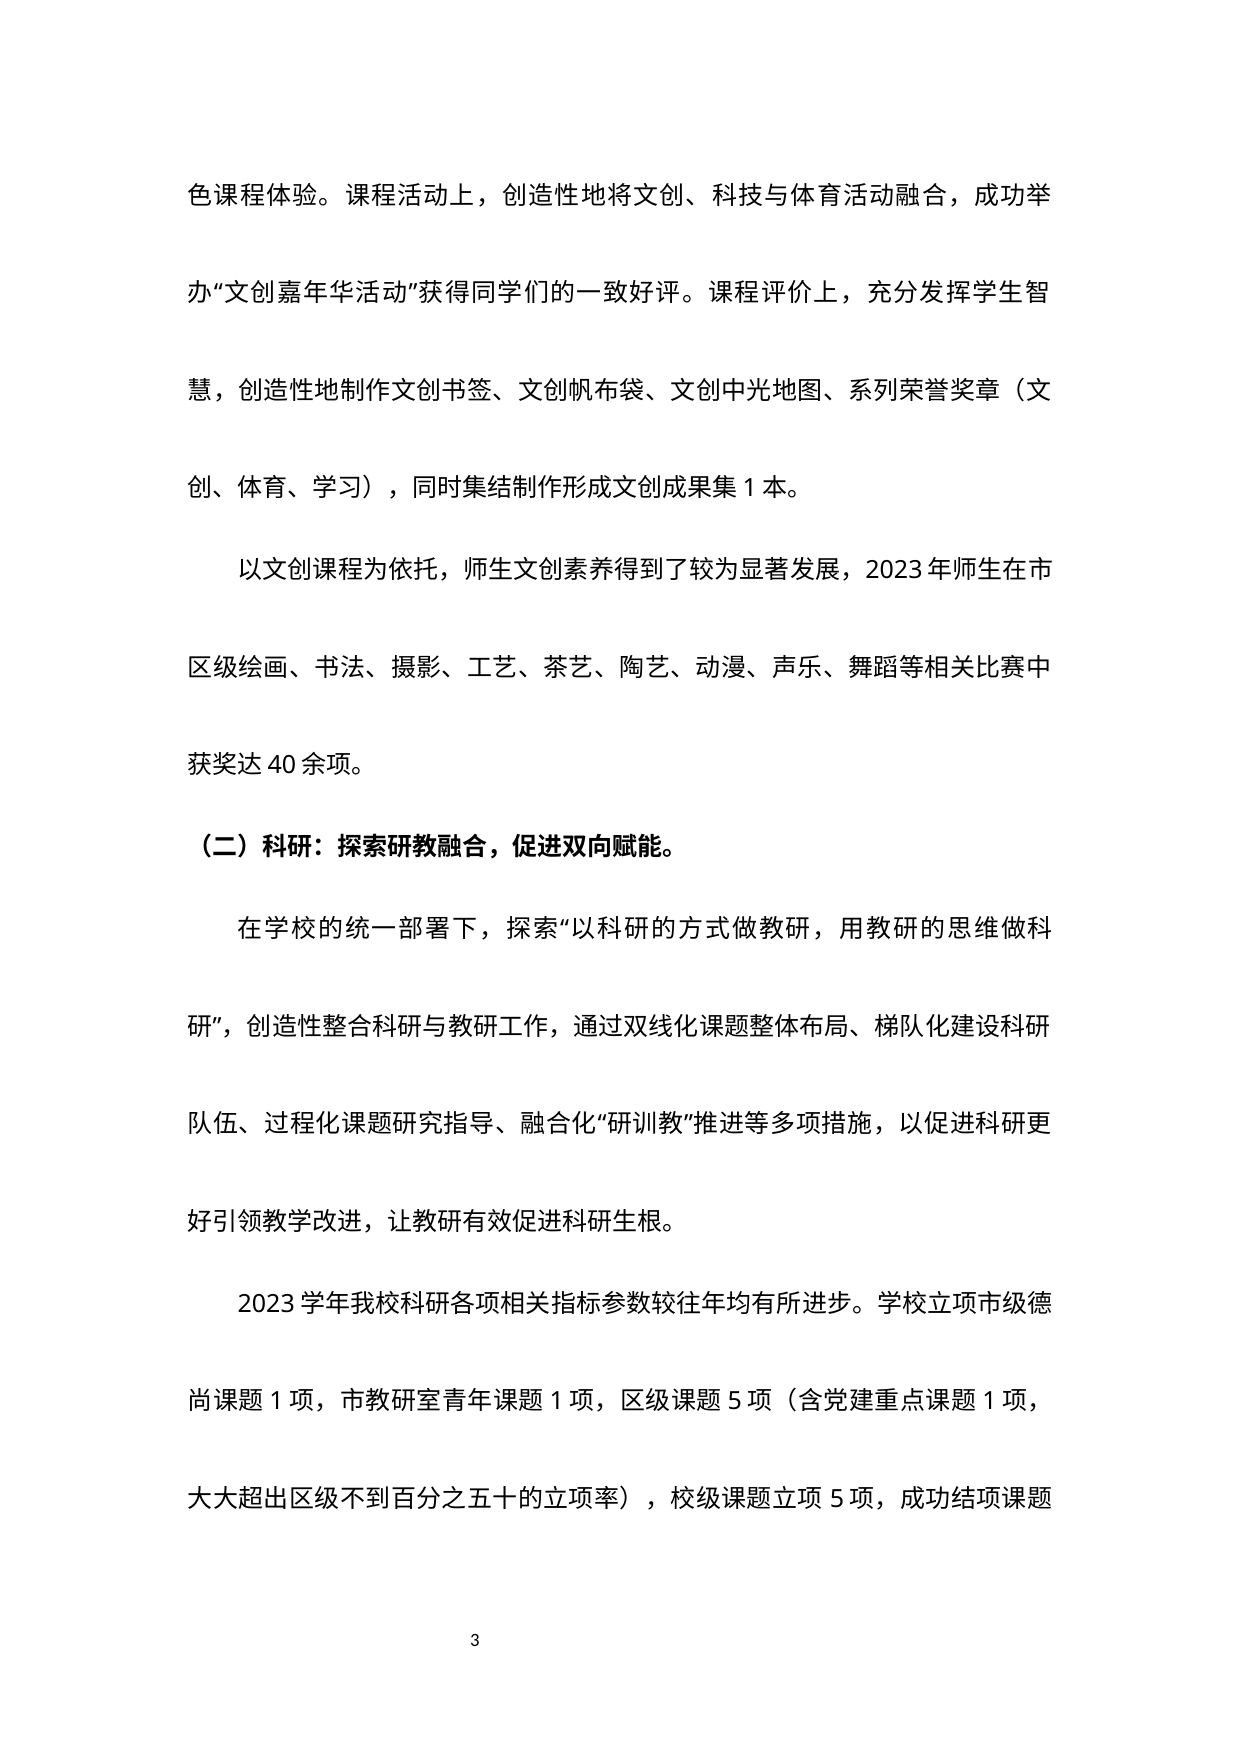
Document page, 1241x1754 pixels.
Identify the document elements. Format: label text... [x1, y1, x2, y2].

list 在学校的统一部署下，探索“以科研的方式做教研，用教研的思维做科研”，创造性整合科研与教研工作，通过双线化课题整体布局、梯队化建设科研队伍、过程化课题研究指导、融合化“研训教”推进等多项措施，以促进科研更好引领教学改进，让教研有效促进科研生根。 [187, 895, 1053, 1253]
list 以文创课程为依托，师生文创素养得到了较为显著发展，2023年师生在市区级绘画、书法、摄影、工艺、茶艺、陶艺、动漫、声乐、舞蹈等相关比赛中获奖达40余项。 [187, 536, 1053, 796]
list 科研：探索研教融合，促进双向赋能。 [187, 813, 1053, 878]
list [187, 162, 1053, 519]
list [187, 1270, 1053, 1530]
